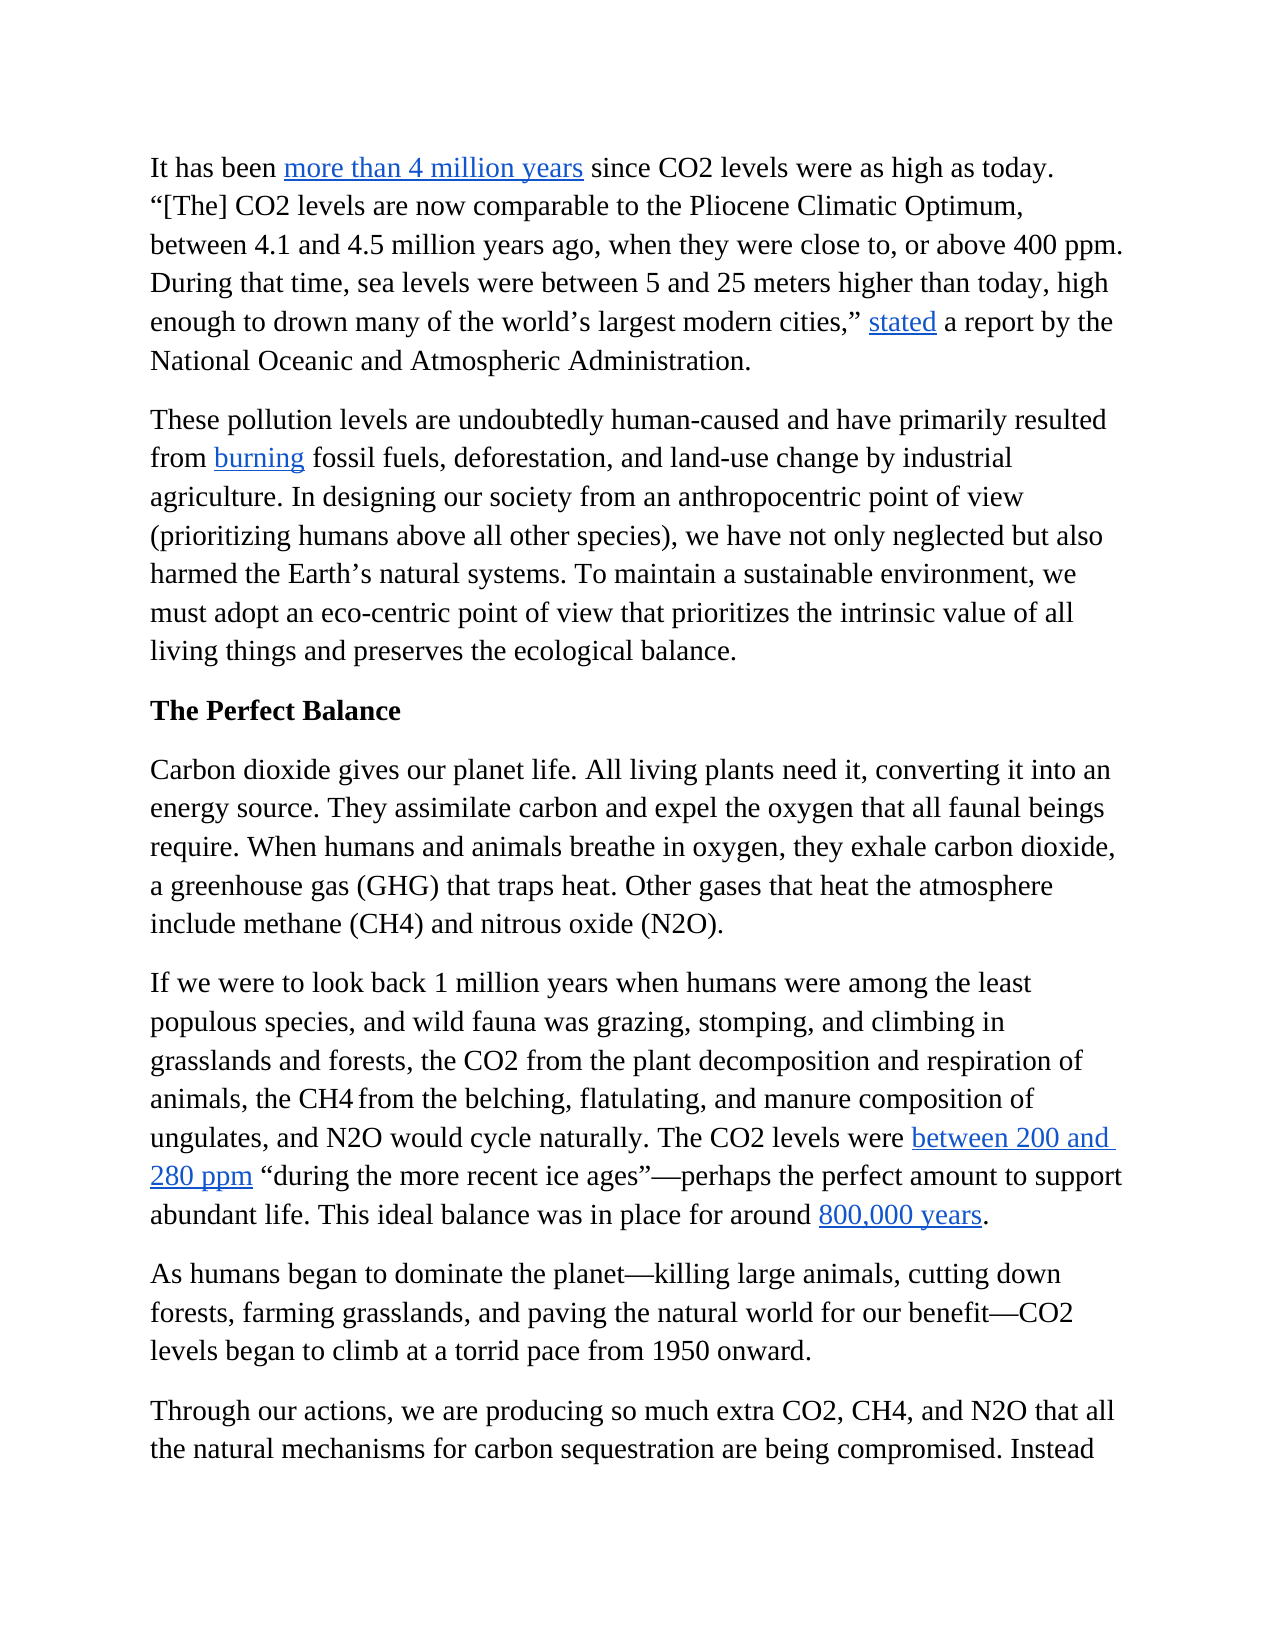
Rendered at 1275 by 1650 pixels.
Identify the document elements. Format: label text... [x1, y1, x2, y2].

text If we were to look back 1 million years when humans were among the least populous species, and wild fauna was grazing, stomping, and climbing in grasslands and forests, the CO2 from the plant decomposition and respiration of animals, the CH4 from the belching, flatulating, and manure composition of ungulates, and N2O would cycle naturally. The CO2 levels were between 200 and 280 ppm “during the more recent ice ages”—perhaps the perfect amount to support abundant life. This ideal balance was in place for around 800,000 years. [150, 966, 1125, 1230]
text These pollution levels are undoubtedly human-caused and have primarily resulted from burning fossil fuels, deforestation, and land-use change by industrial agriculture. In designing our society from an anthropocentric point of view (prioritizing humans above all other species), we have not only neglected but also harmed the Earth’s natural systems. To maintain a sustainable environment, we must adopt an eco-centric point of view that prioritizes the intrinsic value of all living things and preserves the ecological balance. [150, 402, 1125, 667]
text The Perfect Balance [150, 693, 1125, 726]
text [150, 1393, 1125, 1465]
text Carbon dioxide gives our planet life. All living plants need it, converting it into an energy source. They assimilate carbon and expel the oxygen that all faunal beings require. When humans and animals breathe in oxygen, they exhale carbon dioxide, a greenhouse gas (GHG) that traps heat. Other gases that heat the atmosphere include methane (CH4) and nitrous oxide (N2O). [150, 752, 1125, 940]
text It has been more than 4 million years since CO2 levels were as high as today. “[The] CO2 levels are now comparable to the Pliocene Climatic Optimum, between 4.1 and 4.5 million years ago, when they were close to, or above 400 ppm. During that time, sea levels were between 5 and 25 meters higher than today, high enough to drown many of the world’s largest modern cities,” stated a report by the National Oceanic and Atmospheric Administration. [150, 150, 1125, 376]
text As humans began to dominate the planet—killing large animals, cutting down forests, farming grasslands, and paving the natural world for our benefit—CO2 levels began to climb at a torrid pace from 1950 onward. [150, 1256, 1125, 1367]
